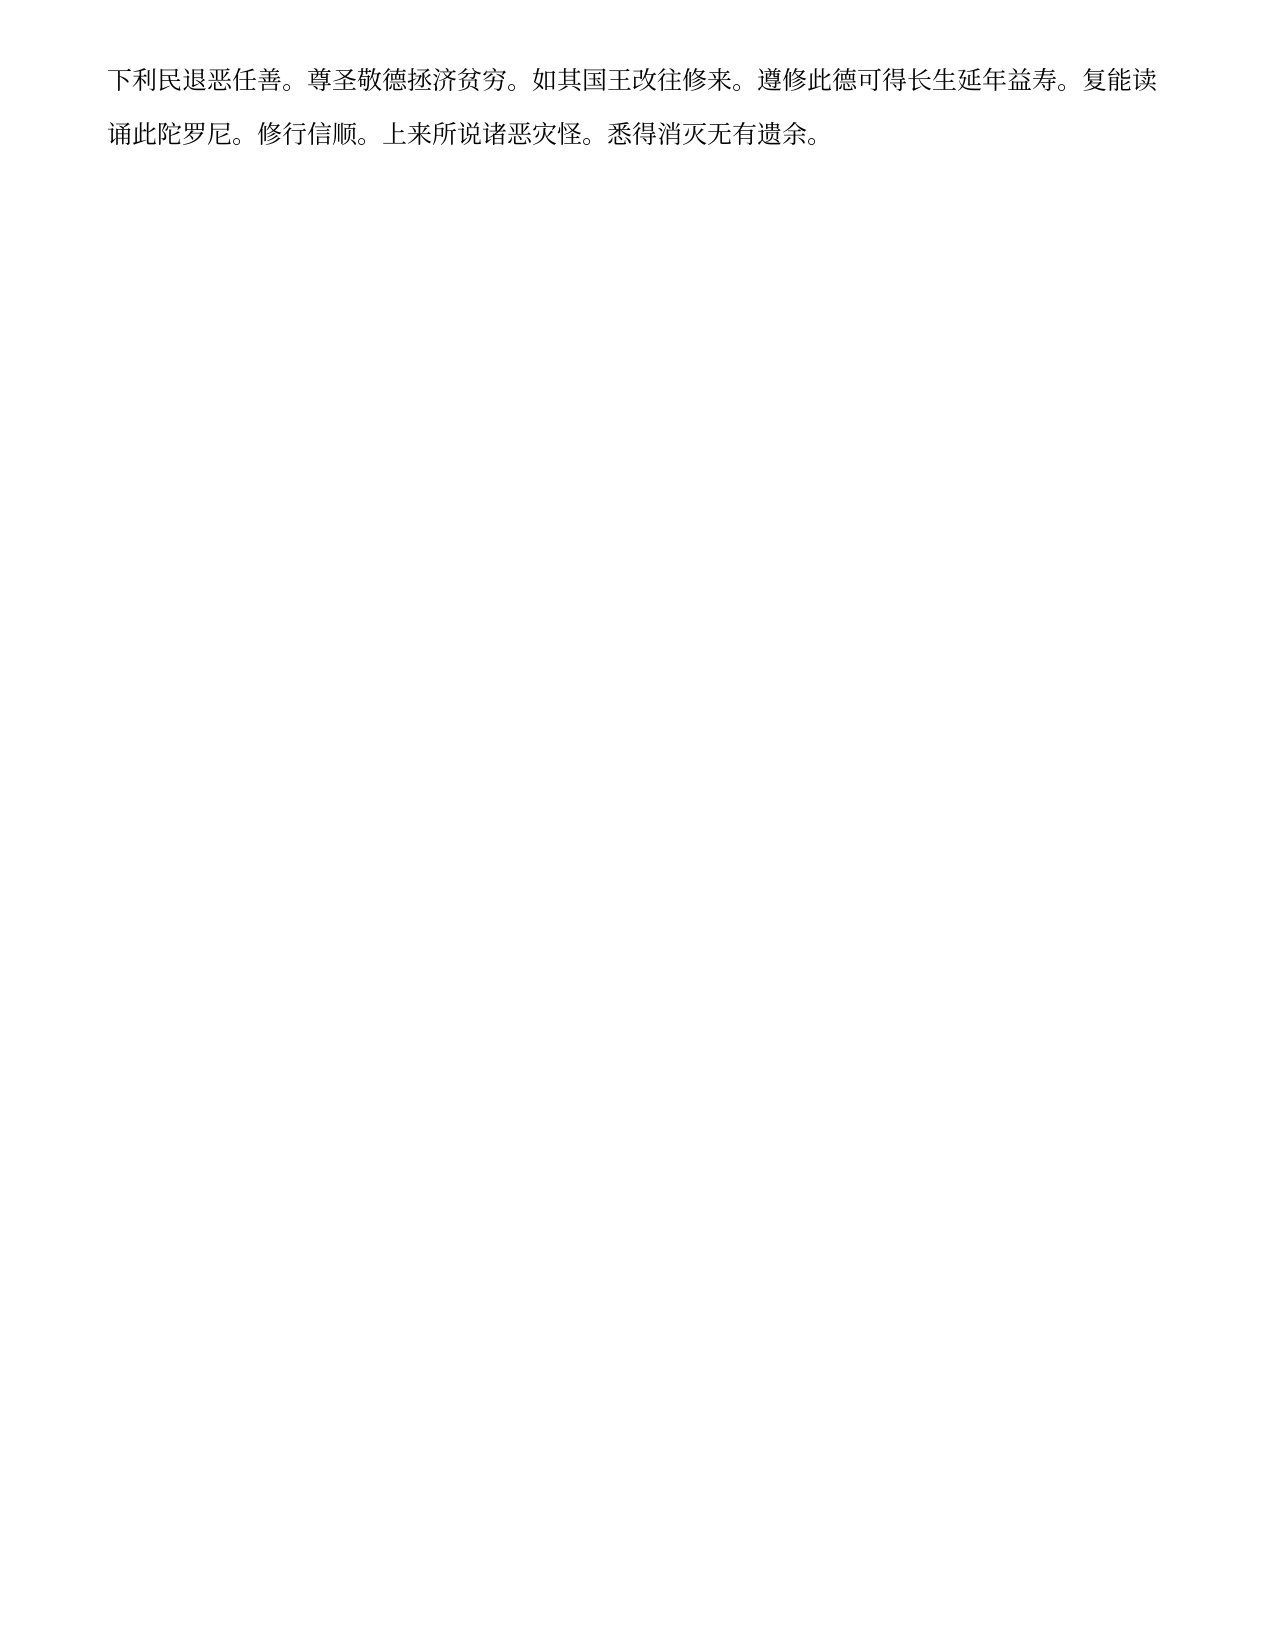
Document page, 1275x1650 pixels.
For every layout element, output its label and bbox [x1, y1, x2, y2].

text [107, 60, 1159, 151]
